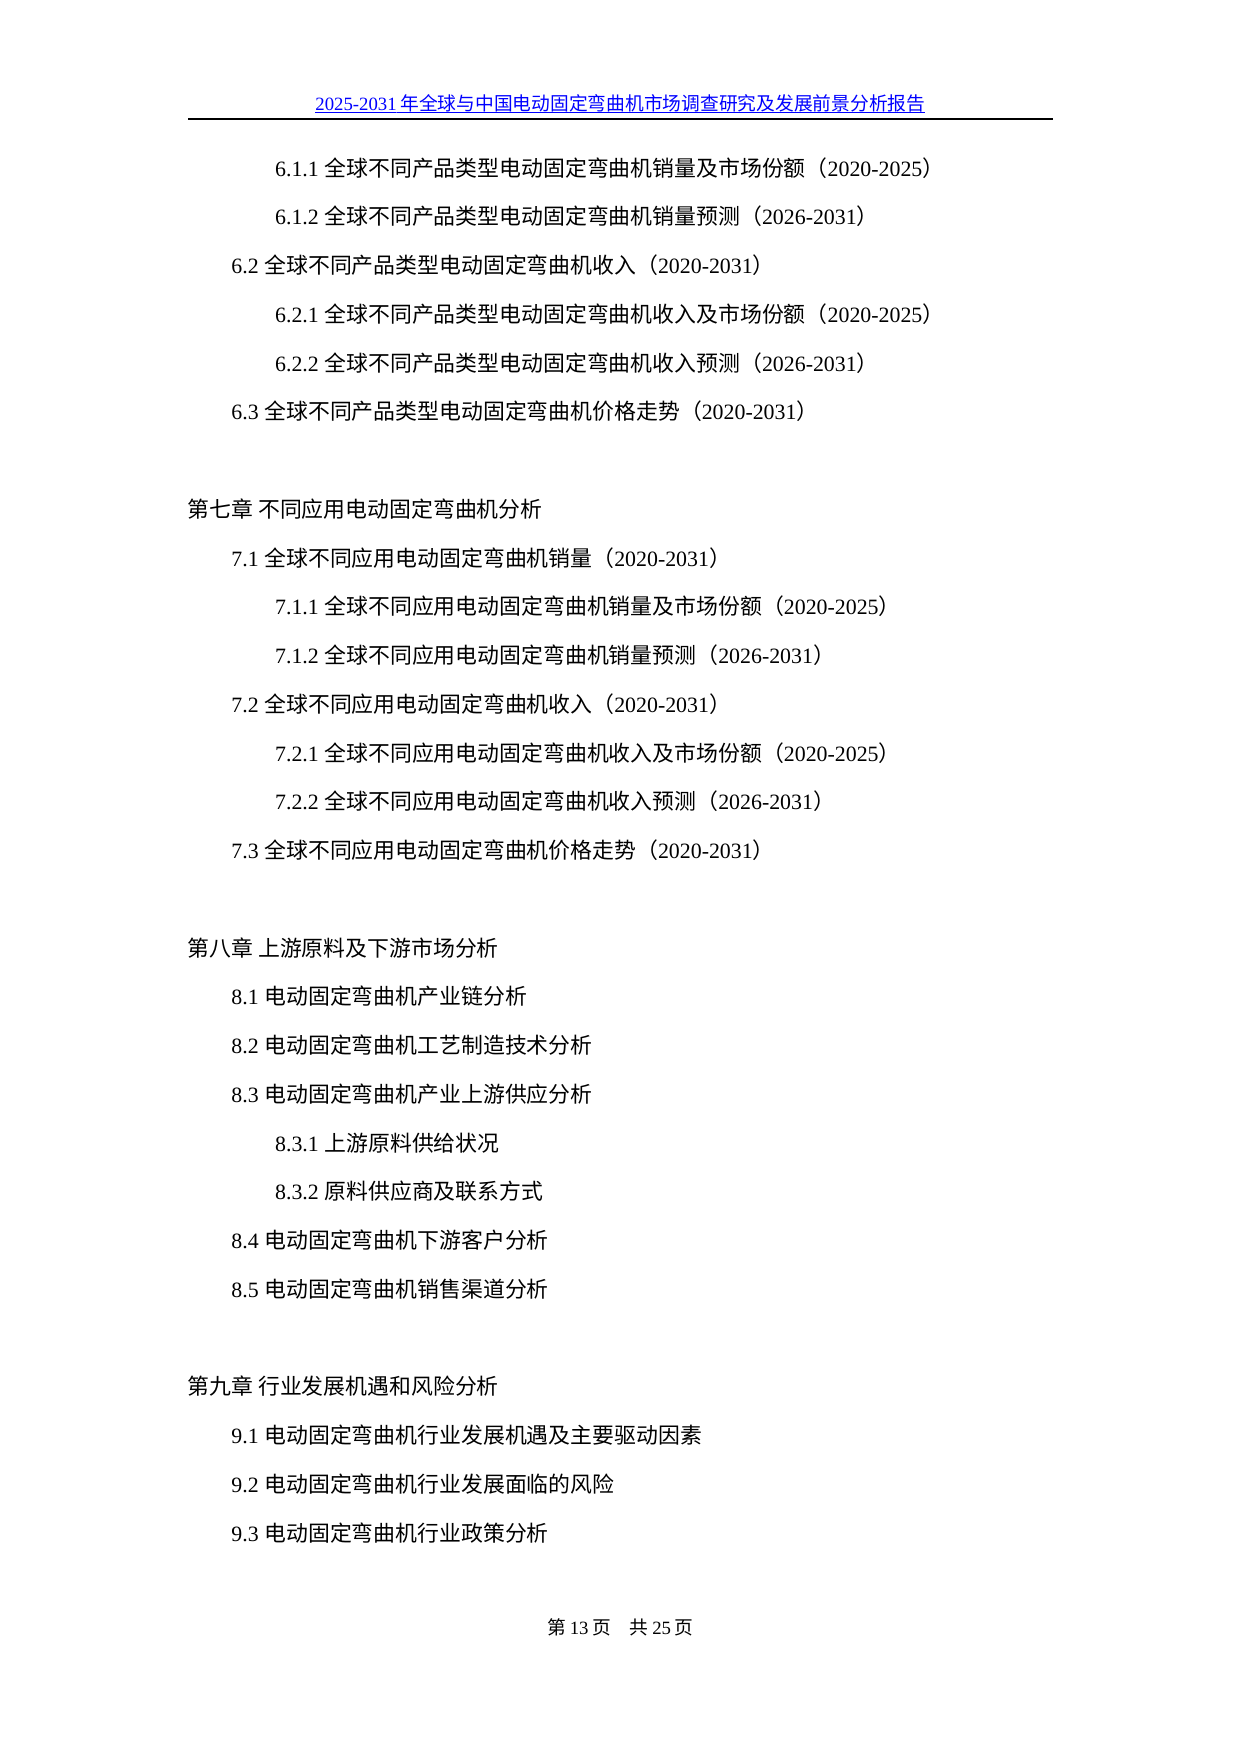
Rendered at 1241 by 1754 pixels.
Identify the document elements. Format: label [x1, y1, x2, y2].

text [187, 150, 1053, 1548]
